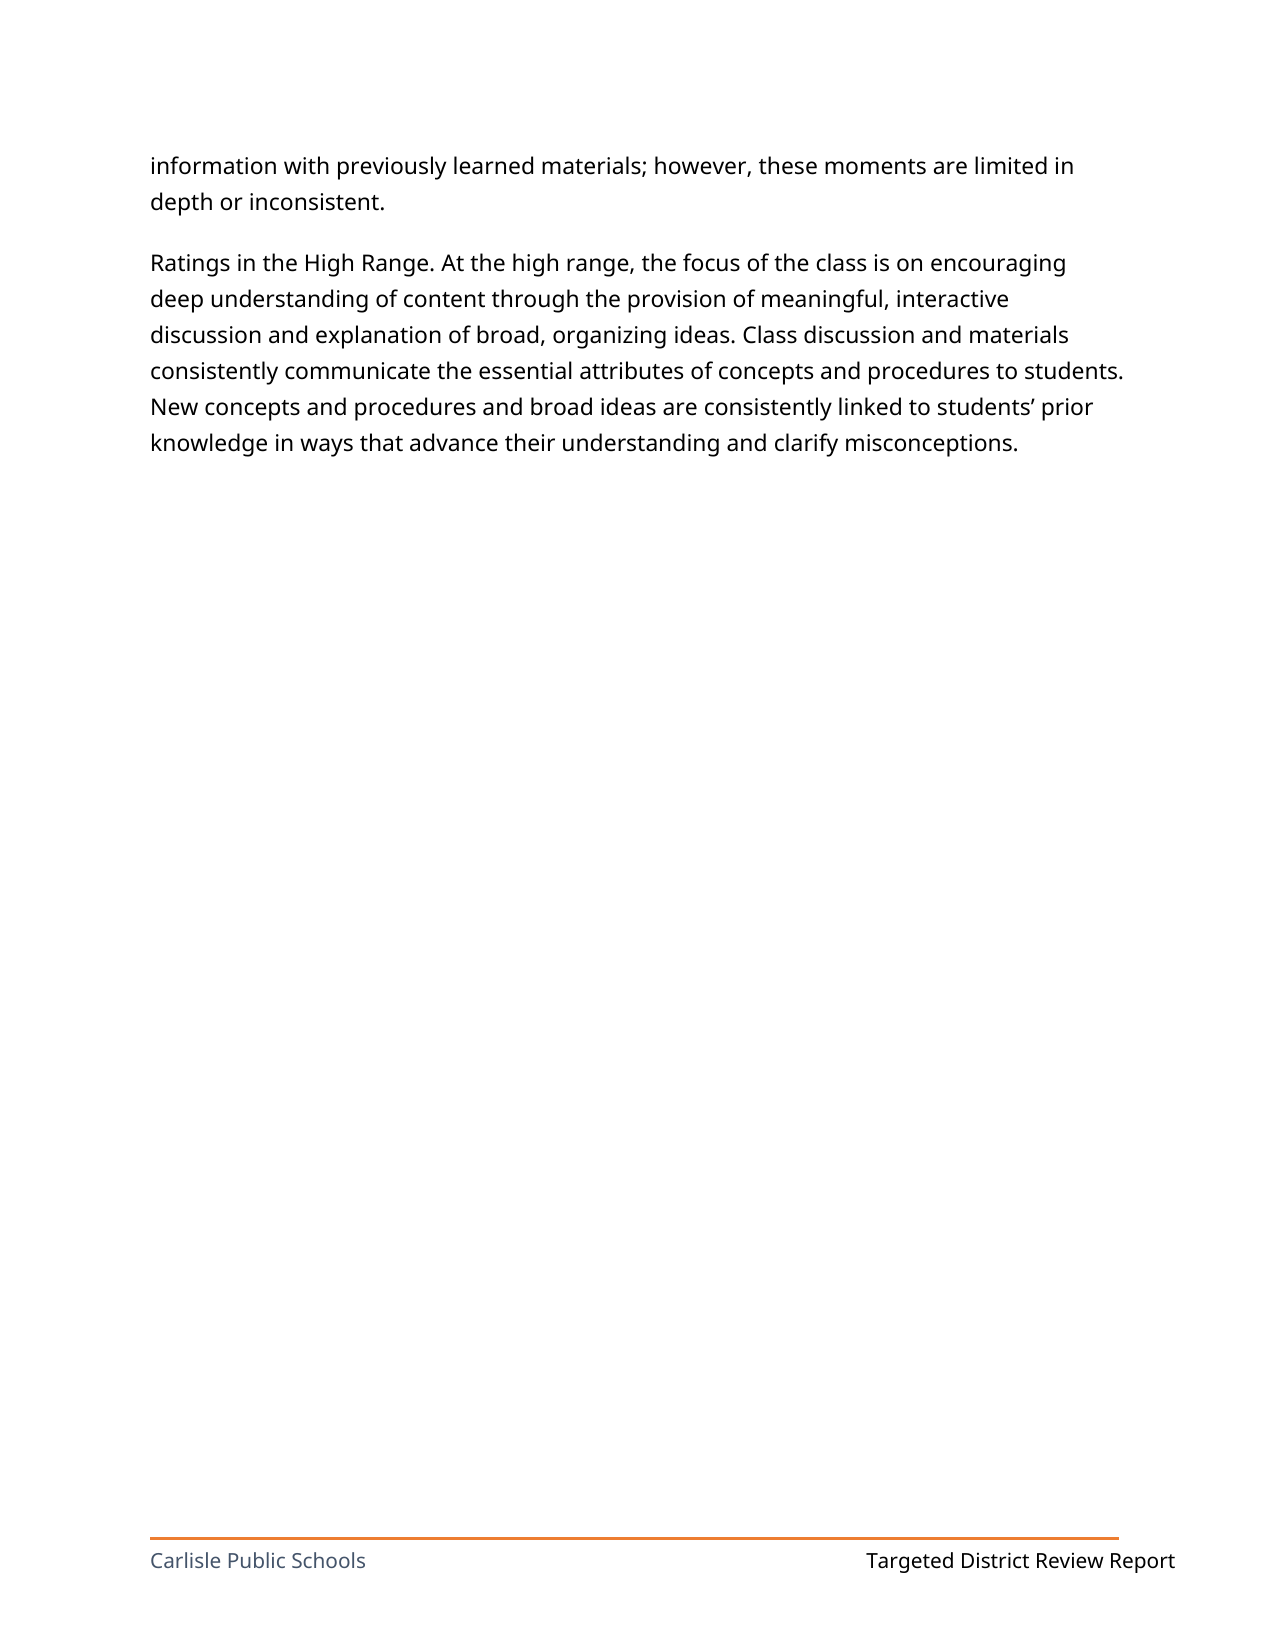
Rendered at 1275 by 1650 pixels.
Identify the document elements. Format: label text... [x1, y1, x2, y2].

text Ratings in the High Range. At the high range, the focus of the class is on encouraging deep understanding of content through the provision of meaningful, interactive discussion and explanation of broad, organizing ideas. Class discussion and materials consistently communicate the essential attributes of concepts and procedures to students. New concepts and procedures and broad ideas are consistently linked to students’ prior knowledge in ways that advance their understanding and clarify misconceptions. [150, 247, 1125, 458]
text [150, 150, 1125, 217]
